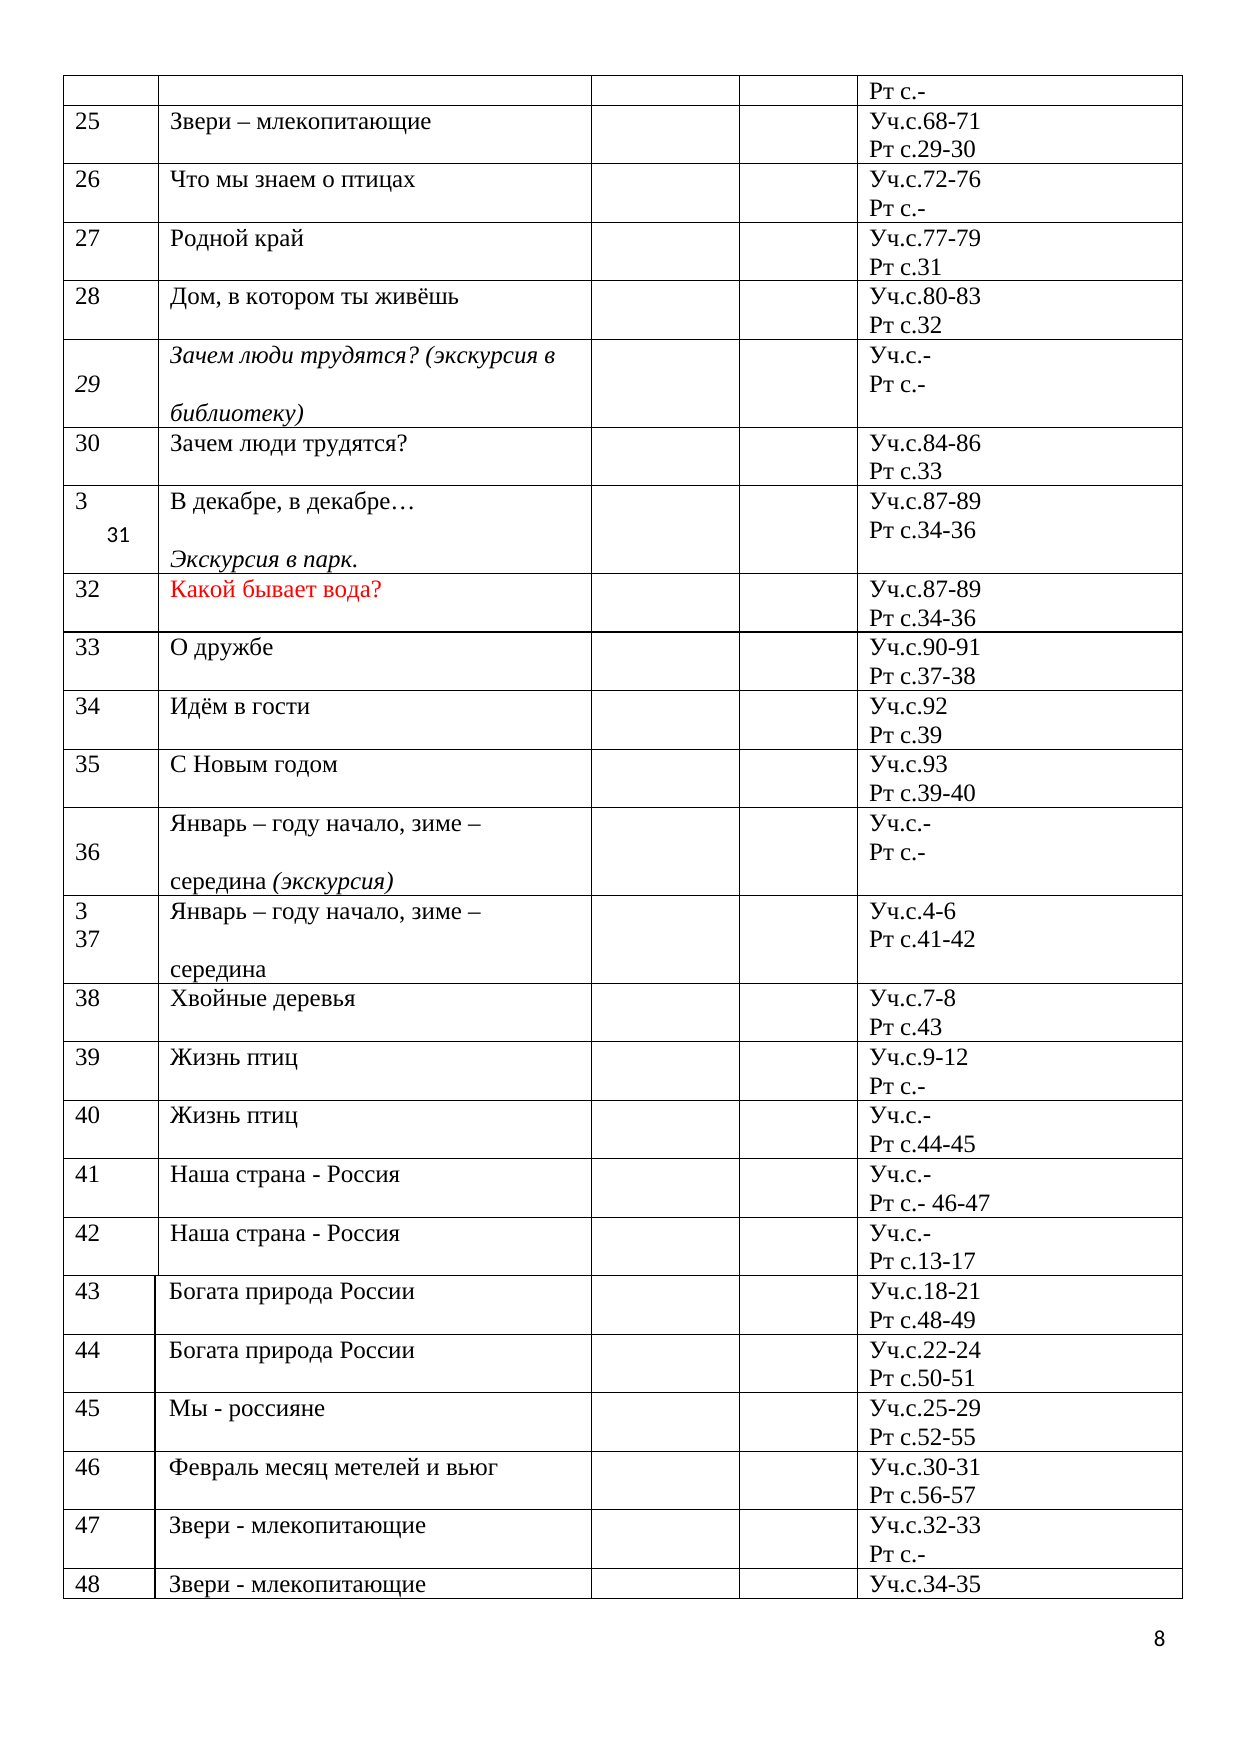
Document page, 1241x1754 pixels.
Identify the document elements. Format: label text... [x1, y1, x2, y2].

table_cell [592, 428, 739, 485]
table_cell [740, 984, 857, 1041]
table_cell Уч.с.72-76 Рт с.- [858, 164, 1182, 222]
table_cell [592, 1276, 739, 1334]
table_cell Уч.с.30-31 Рт с.56-57 [858, 1452, 1182, 1509]
table_cell 29 [64, 340, 158, 427]
table_cell Богата природа России [156, 1335, 591, 1392]
table_cell [592, 164, 739, 222]
table_cell [740, 76, 857, 105]
table_cell [592, 574, 739, 631]
table_cell 39 [64, 1042, 158, 1099]
table_cell [592, 1452, 739, 1509]
table_cell 42 [64, 1218, 158, 1275]
table_cell Уч.с.25-29 Рт с.52-55 [858, 1393, 1182, 1451]
table_cell [592, 281, 739, 339]
table_cell Звери - млекопитающие [156, 1510, 591, 1568]
table_cell [592, 1335, 739, 1392]
table_cell [592, 896, 739, 982]
table_cell Уч.с.92 Рт с.39 [858, 691, 1182, 748]
table_cell О дружбе [159, 633, 591, 690]
table_cell [592, 984, 739, 1041]
table_cell 44 [64, 1335, 154, 1392]
table_cell Уч.с.93 Рт с.39-40 [858, 750, 1182, 807]
table_cell [740, 1452, 857, 1509]
table_cell [592, 223, 739, 280]
table_cell [592, 1510, 739, 1568]
table_cell 35 [64, 750, 158, 807]
table_cell Уч.с.90-91 Рт с.37-38 [858, 633, 1182, 690]
table_cell [592, 1159, 739, 1217]
table_cell Январь – году начало, зиме – середина (экскурсия) [159, 808, 591, 895]
table_cell [592, 1393, 739, 1451]
table_cell 32 [64, 574, 158, 631]
table_cell [740, 1569, 857, 1598]
table_cell Уч.с.34-35 Рт с.58 [858, 1569, 1182, 1598]
table_cell Уч.с.- Рт с.- 46-47 [858, 1159, 1182, 1217]
table_cell Уч.с.87-89 Рт с.34-36 [858, 486, 1182, 573]
table_cell [592, 1101, 739, 1158]
table_cell Мы - россияне [156, 1393, 591, 1451]
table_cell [156, 1569, 591, 1598]
table_cell [592, 691, 739, 748]
table_cell [592, 340, 739, 427]
table_cell Уч.с.22-24 Рт с.50-51 [858, 1335, 1182, 1392]
table_cell Уч.с.84-86 Рт с.33 [858, 428, 1182, 485]
table_cell [740, 808, 857, 895]
table_cell 26 [64, 164, 158, 222]
table_cell Уч.с.4-6 Рт с.41-42 [858, 896, 1182, 982]
table_cell 48 [64, 1569, 154, 1598]
table_cell 36 [64, 808, 158, 895]
table_cell [740, 1218, 857, 1275]
table_cell Наша страна - Россия [159, 1159, 591, 1217]
table_cell [740, 1335, 857, 1392]
table_cell Уч.с.68-71 Рт с.29-30 [858, 106, 1182, 163]
table_cell Уч.с.87-89 Рт с.34-36 [858, 574, 1182, 631]
table_cell Уч.с.- Рт с.- [858, 808, 1182, 895]
table_cell Зачем люди трудятся? (экскурсия в библиотеку) [159, 340, 591, 427]
table_cell Звери – млекопитающие [159, 106, 591, 163]
table_cell 47 [64, 1510, 154, 1568]
table_cell [592, 1042, 739, 1099]
table_cell Уч.с.7-8 Рт с.43 [858, 984, 1182, 1041]
table_cell 28 [64, 281, 158, 339]
table_cell 24 [64, 76, 158, 105]
table_cell Что мы знаем о птицах [159, 164, 591, 222]
table_cell Жизнь птиц [159, 1101, 591, 1158]
table_cell 3 37 [64, 896, 158, 982]
table_cell [740, 1393, 857, 1451]
table_cell [740, 1159, 857, 1217]
table_cell [740, 164, 857, 222]
table_cell 30 [64, 428, 158, 485]
table_cell [740, 750, 857, 807]
table_cell 33 [64, 633, 158, 690]
table_cell 3 [64, 486, 158, 573]
table_cell [740, 223, 857, 280]
table_cell Январь – году начало, зиме – середина [159, 896, 591, 982]
table_cell Уч.с.- Рт с.- [858, 76, 1182, 105]
table_cell [740, 1101, 857, 1158]
table_cell [592, 1218, 739, 1275]
table_cell [592, 750, 739, 807]
table_cell [592, 76, 739, 105]
table_cell [740, 691, 857, 748]
table_cell [740, 281, 857, 339]
table_cell [592, 633, 739, 690]
table_cell [592, 106, 739, 163]
table_cell Уч.с.18-21 Рт с.48-49 [858, 1276, 1182, 1334]
table_cell 45 [64, 1393, 154, 1451]
table_cell [592, 486, 739, 573]
table_cell [740, 574, 857, 631]
table_cell Уч.с.77-79 Рт с.31 [858, 223, 1182, 280]
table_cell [159, 76, 591, 105]
table_cell [740, 486, 857, 573]
table_cell [740, 340, 857, 427]
table_cell Уч.с.32-33 Рт с.- [858, 1510, 1182, 1568]
table_cell В декабре, в декабре… Экскурсия в парк. [159, 486, 591, 573]
table_cell Уч.с.80-83 Рт с.32 [858, 281, 1182, 339]
table_cell 38 [64, 984, 158, 1041]
table_cell [592, 808, 739, 895]
table_cell 27 [64, 223, 158, 280]
table_cell Зачем люди трудятся? [159, 428, 591, 485]
table_cell [740, 633, 857, 690]
table_cell [740, 1276, 857, 1334]
table_cell Февраль месяц метелей и вьюг [156, 1452, 591, 1509]
table_cell 46 [64, 1452, 154, 1509]
table_cell [740, 896, 857, 982]
table_cell Уч.с.- Рт с.- [858, 340, 1182, 427]
table_cell Идём в гости [159, 691, 591, 748]
table_cell С Новым годом [159, 750, 591, 807]
table_cell 41 [64, 1159, 158, 1217]
table_cell Какой бывает вода? [159, 574, 591, 631]
table_cell Уч.с.- Рт с.44-45 [858, 1101, 1182, 1158]
table_cell 40 [64, 1101, 158, 1158]
table_cell [592, 1569, 739, 1598]
table_cell 34 [64, 691, 158, 748]
table_cell 43 [64, 1276, 154, 1334]
table_cell [740, 428, 857, 485]
table_cell Наша страна - Россия [159, 1218, 591, 1275]
table_cell [740, 1510, 857, 1568]
table_cell Хвойные деревья [159, 984, 591, 1041]
table_cell Родной край [159, 223, 591, 280]
table_cell Жизнь птиц [159, 1042, 591, 1099]
table_cell [740, 106, 857, 163]
table_cell Уч.с.- Рт с.13-17 [858, 1218, 1182, 1275]
table_cell Богата природа России [156, 1276, 591, 1334]
table_cell Дом, в котором ты живёшь [159, 281, 591, 339]
table_cell Уч.с.9-12 Рт с.- [858, 1042, 1182, 1099]
table_cell 25 [64, 106, 158, 163]
table_cell [740, 1042, 857, 1099]
